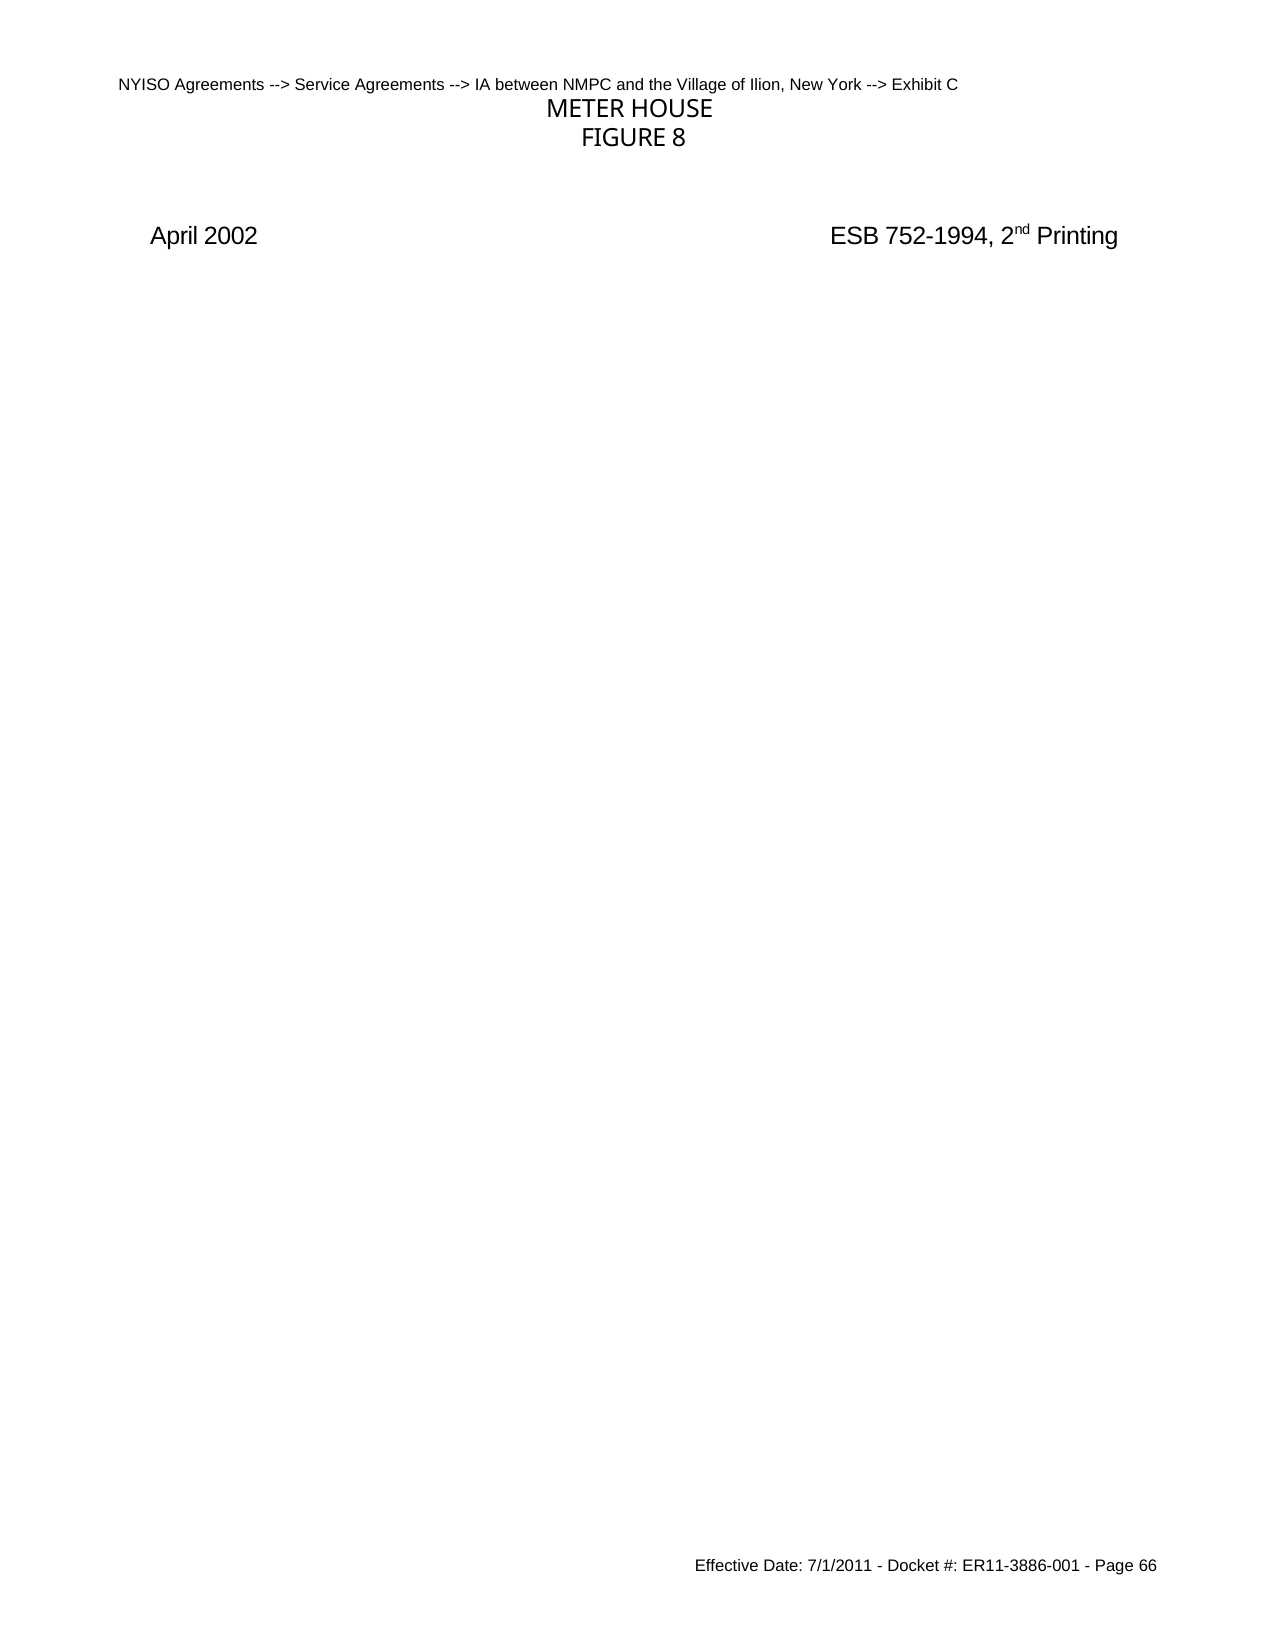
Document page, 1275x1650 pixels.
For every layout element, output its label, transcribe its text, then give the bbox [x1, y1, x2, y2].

text April 2002 ESB 752-1994, 2nd Printing [150, 221, 1275, 250]
text METER HOUSE FIGURE 8 [546, 94, 751, 152]
